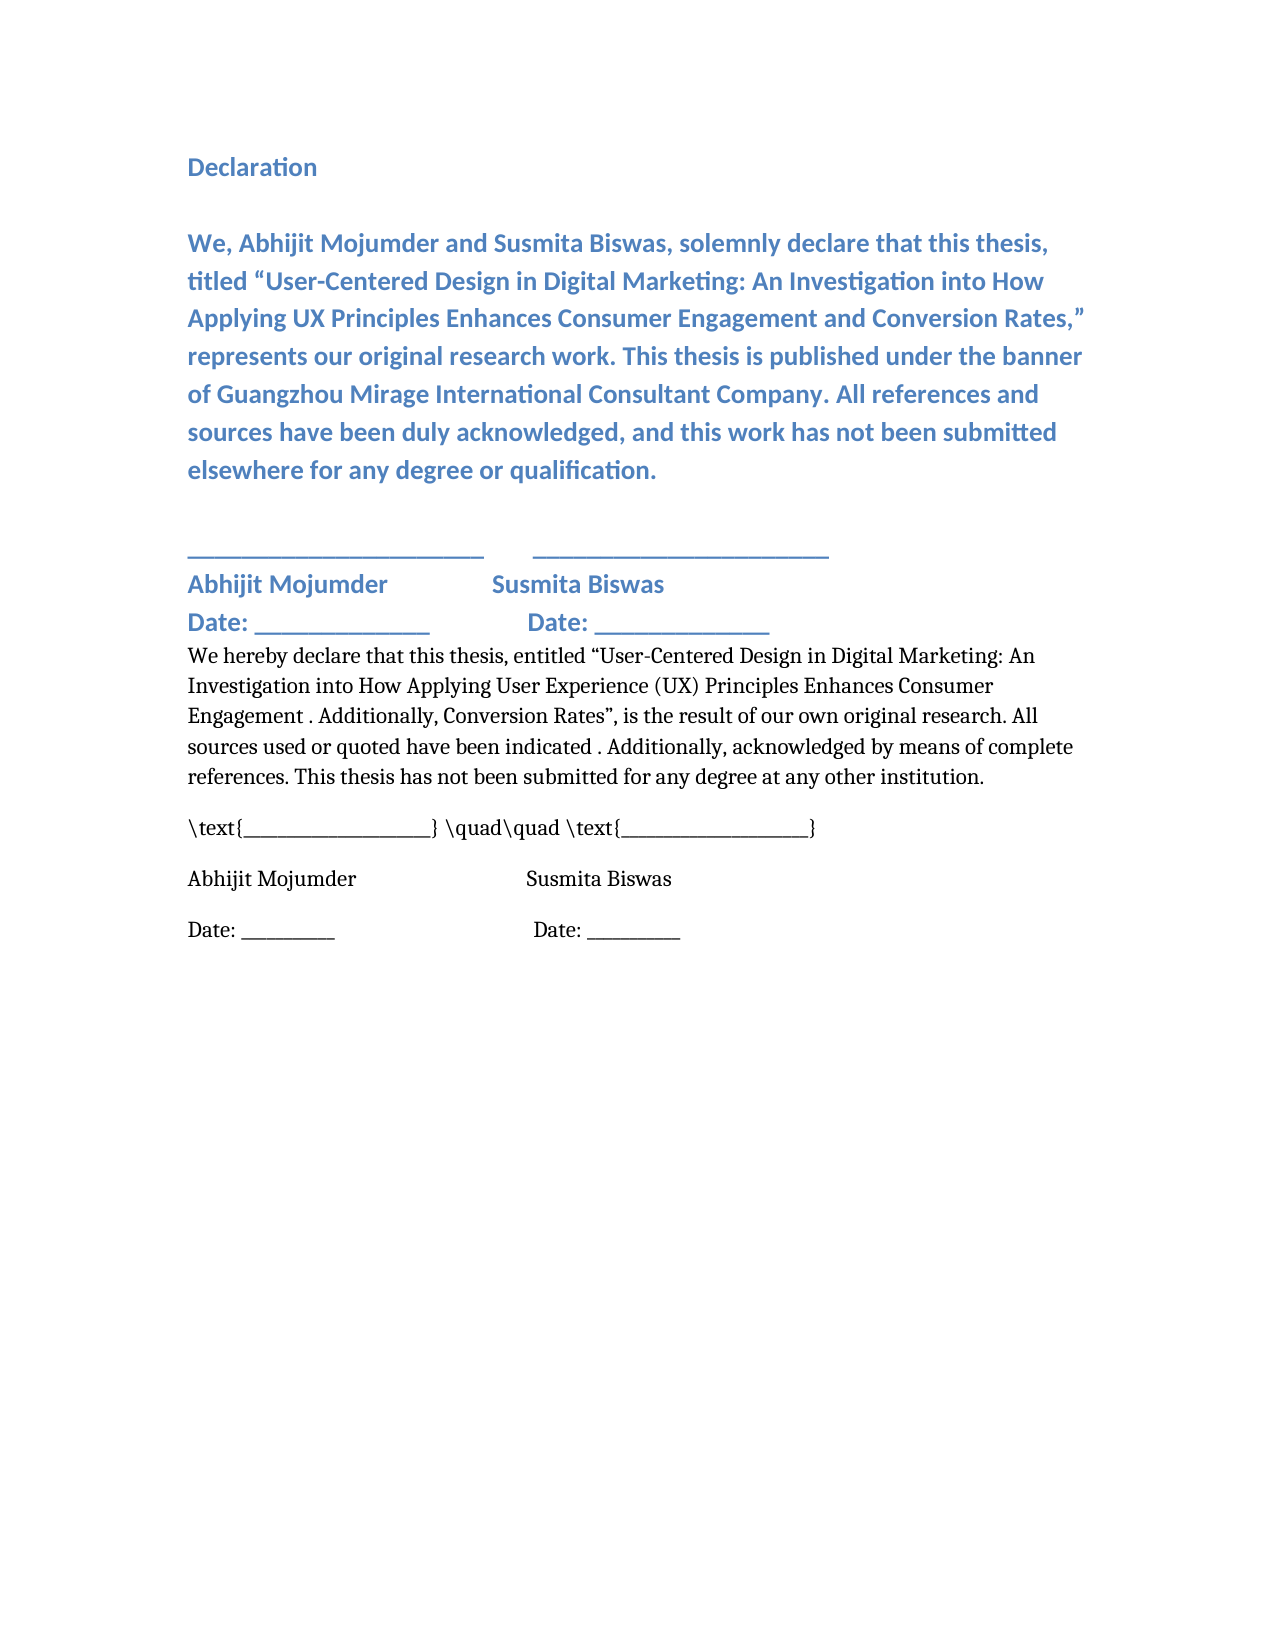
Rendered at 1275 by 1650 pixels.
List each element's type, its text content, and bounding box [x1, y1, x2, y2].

subtitle Declaration We, Abhijit Mojumder and Susmita Biswas, solemnly declare that this thesis, titled “User-Centered Design in Digital Marketing: An Investigation into How Applying UX Principles Enhances Consumer Engagement and Conversion Rates,” represents our original research work. This thesis is published under the banner of Guangzhou Mirage International Consultant Company. All references and sources have been duly acknowledged, and this work has not been submitted elsewhere for any degree or qualification. ______________________ ______________________ Abhijit Mojumder Susmita Biswas Date: _____________ Date: _____________ [187, 150, 1087, 638]
text \text{______________________} \quad\quad \text{______________________} [187, 815, 1087, 841]
